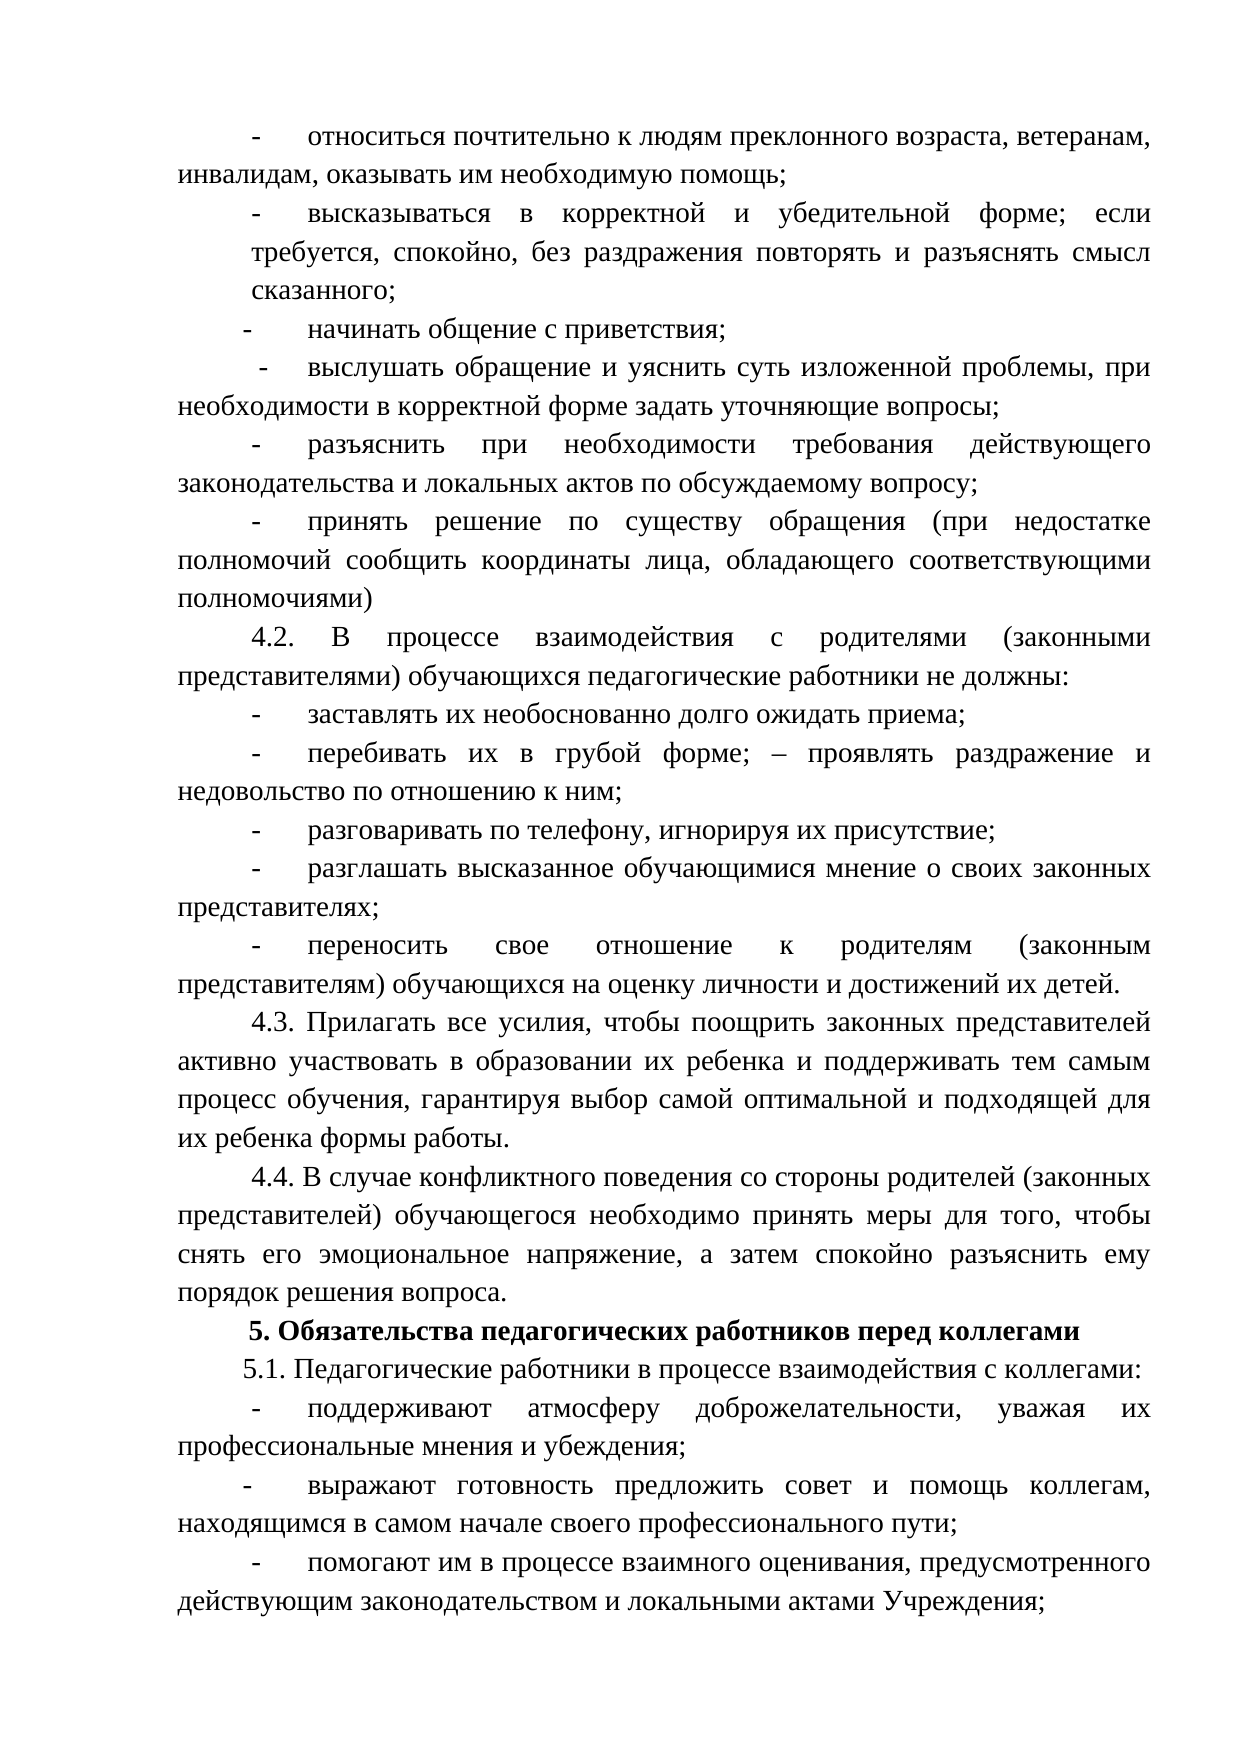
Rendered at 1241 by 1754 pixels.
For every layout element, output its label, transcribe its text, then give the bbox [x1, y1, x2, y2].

text - принять решение по существу обращения (при недостатке полномочий сообщить координаты лица, обладающего соответствующими полномочиями) [177, 503, 1152, 614]
text - помогают им в процессе взаимного оценивания, предусмотренного действующим законодательством и локальными актами Учреждения; [177, 1544, 1152, 1616]
text - поддерживают атмосферу доброжелательности, уважая их профессиональные мнения и убеждения; [177, 1390, 1152, 1462]
text 4.4. В случае конфликтного поведения со стороны родителей (законных представителей) обучающегося необходимо принять меры для того, чтобы снять его эмоциональное напряжение, а затем спокойно разъяснить ему порядок решения вопроса. [177, 1159, 1152, 1308]
text - выслушать обращение и уяснить суть изложенной проблемы, при необходимости в корректной форме задать уточняющие вопросы; [177, 349, 1152, 421]
text 5.1. Педагогические работники в процессе взаимодействия с коллегами: [177, 1351, 1152, 1385]
text - перебивать их в грубой форме; – проявлять раздражение и недовольство по отношению к ним; [177, 735, 1152, 807]
text - переносить свое отношение к родителям (законным представителям) обучающихся на оценку личности и достижений их детей. [177, 927, 1152, 999]
text - заставлять их необоснованно долго ожидать приема; [177, 696, 1152, 730]
text - разговаривать по телефону, игнорируя их присутствие; [177, 812, 1152, 845]
text - разъяснить при необходимости требования действующего законодательства и локальных актов по обсуждаемому вопросу; [177, 426, 1152, 498]
text - начинать общение с приветствия; [177, 311, 1152, 344]
text 4.3. Прилагать все усилия, чтобы поощрить законных представителей активно участвовать в образовании их ребенка и поддерживать тем самым процесс обучения, гарантируя выбор самой оптимальной и подходящей для их ребенка формы работы. [177, 1004, 1152, 1154]
text - выражают готовность предложить совет и помощь коллегам, находящимся в самом начале своего профессионального пути; [177, 1467, 1152, 1539]
text - высказываться в корректной и убедительной форме; если требуется, спокойно, без раздражения повторять и разъяснять смысл сказанного; [251, 195, 1152, 306]
text - относиться почтительно к людям преклонного возраста, ветеранам, инвалидам, оказывать им необходимую помощь; [177, 118, 1152, 190]
text 4.2. В процессе взаимодействия с родителями (законными представителями) обучающихся педагогические работники не должны: [177, 619, 1152, 691]
text 5. Обязательства педагогических работников перед коллегами [177, 1313, 1152, 1346]
text - разглашать высказанное обучающимися мнение о своих законных представителях; [177, 850, 1152, 922]
